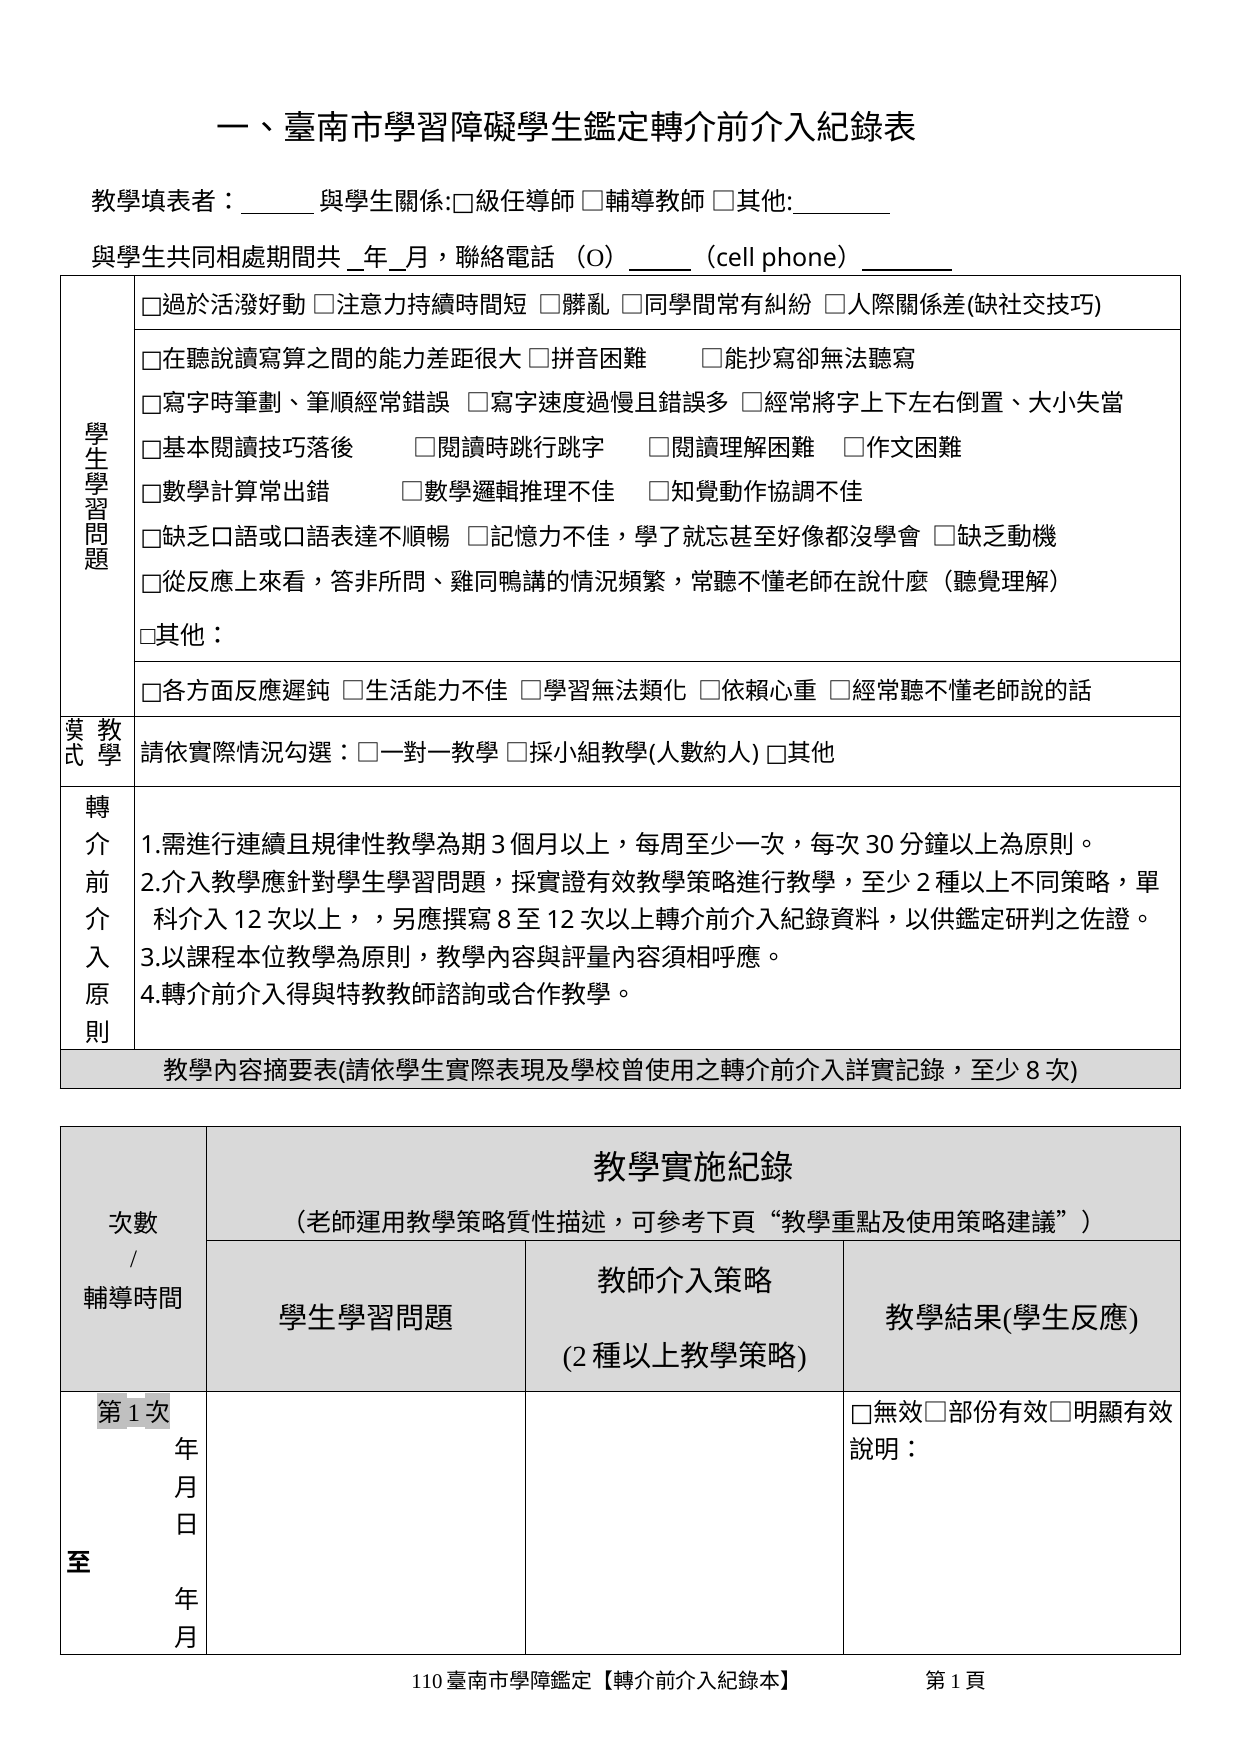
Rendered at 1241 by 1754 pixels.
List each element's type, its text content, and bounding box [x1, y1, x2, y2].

table_cell [207, 1392, 525, 1654]
table_cell [526, 1392, 843, 1654]
table_cell □過於活潑好動 □注意力持續時間短 □髒亂 □同學間常有糾紛 □人際關係差(缺社交技巧) [135, 276, 1180, 329]
table_cell 第1次 年 月 日 至 年 月 日 [61, 1392, 206, 1654]
table_cell □無效□部份有效□明顯有效 說明： [844, 1392, 1180, 1654]
table_cell 學生學習問題 [207, 1241, 525, 1391]
table_cell 教師介入策略 (2種以上教學策略) [526, 1241, 843, 1391]
table_cell 請依實際情況勾選：□一對一教學 □採小組教學(人數約人) □其他 [135, 717, 1180, 786]
table_cell 學生學習問題 [61, 276, 134, 716]
table_cell 轉 介 前 介 入 原 則 [61, 787, 134, 1049]
table_header 次數 / 輔導時間 [61, 1127, 206, 1391]
table_cell □各方面反應遲鈍 □生活能力不佳 □學習無法類化 □依賴心重 □經常聽不懂老師說的話 [135, 662, 1180, 716]
table_cell 教學模式 [61, 717, 134, 786]
table_cell 教學內容摘要表(請依學生實際表現及學校曾使用之轉介前介入詳實記錄，至少8次) [61, 1050, 1180, 1088]
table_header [207, 1127, 1180, 1240]
table_cell 教學結果(學生反應) [844, 1241, 1180, 1391]
table_cell 1.需進行連續且規律性教學為期3個月以上，每周至少一次，每次30分鐘以上為原則。 2.介入教學應針對學生學習問題，採實證有效教學策略進行教學，至少2種以上不同策略，單 科介入12次以上，，另應撰寫8至12次以上轉介前介入紀錄資料，以供鑑定研判之佐證。 3.以課程本位教學為原則，教學內容與評量內容須相呼應。 4.轉介前介入得與特教教師諮詢或合作教學。 [135, 787, 1180, 1049]
table_cell □在聽說讀寫算之間的能力差距很大 □拼音困難 □能抄寫卻無法聽寫 □寫字時筆劃、筆順經常錯誤 □寫字速度過慢且錯誤多 □經常將字上下左右倒置、大小失當 □基本閱讀技巧落後 □閱讀時跳行跳字 □閱讀理解困難 □作文困難 □數學計算常出錯 □數學邏輯推理不佳 □知覺動作協調不佳 □缺乏口語或口語表達不順暢 □記憶力不佳，學了就忘甚至好像都沒學會 □缺乏動機 □從反應上來看，答非所問、雞同鴨講的情況頻繁，常聽不懂老師在說什麼（聽覺理解） □其他： [135, 330, 1180, 661]
text 一、臺南市學習障礙學生鑑定轉介前介入紀錄表 [118, 87, 989, 162]
table_header 教學填表者： 與學生關係:□級任導師 □輔導教師 □其他: 與學生共同相處期間共 年 月，聯絡電話 （O） （cell phone） [60, 162, 1180, 275]
